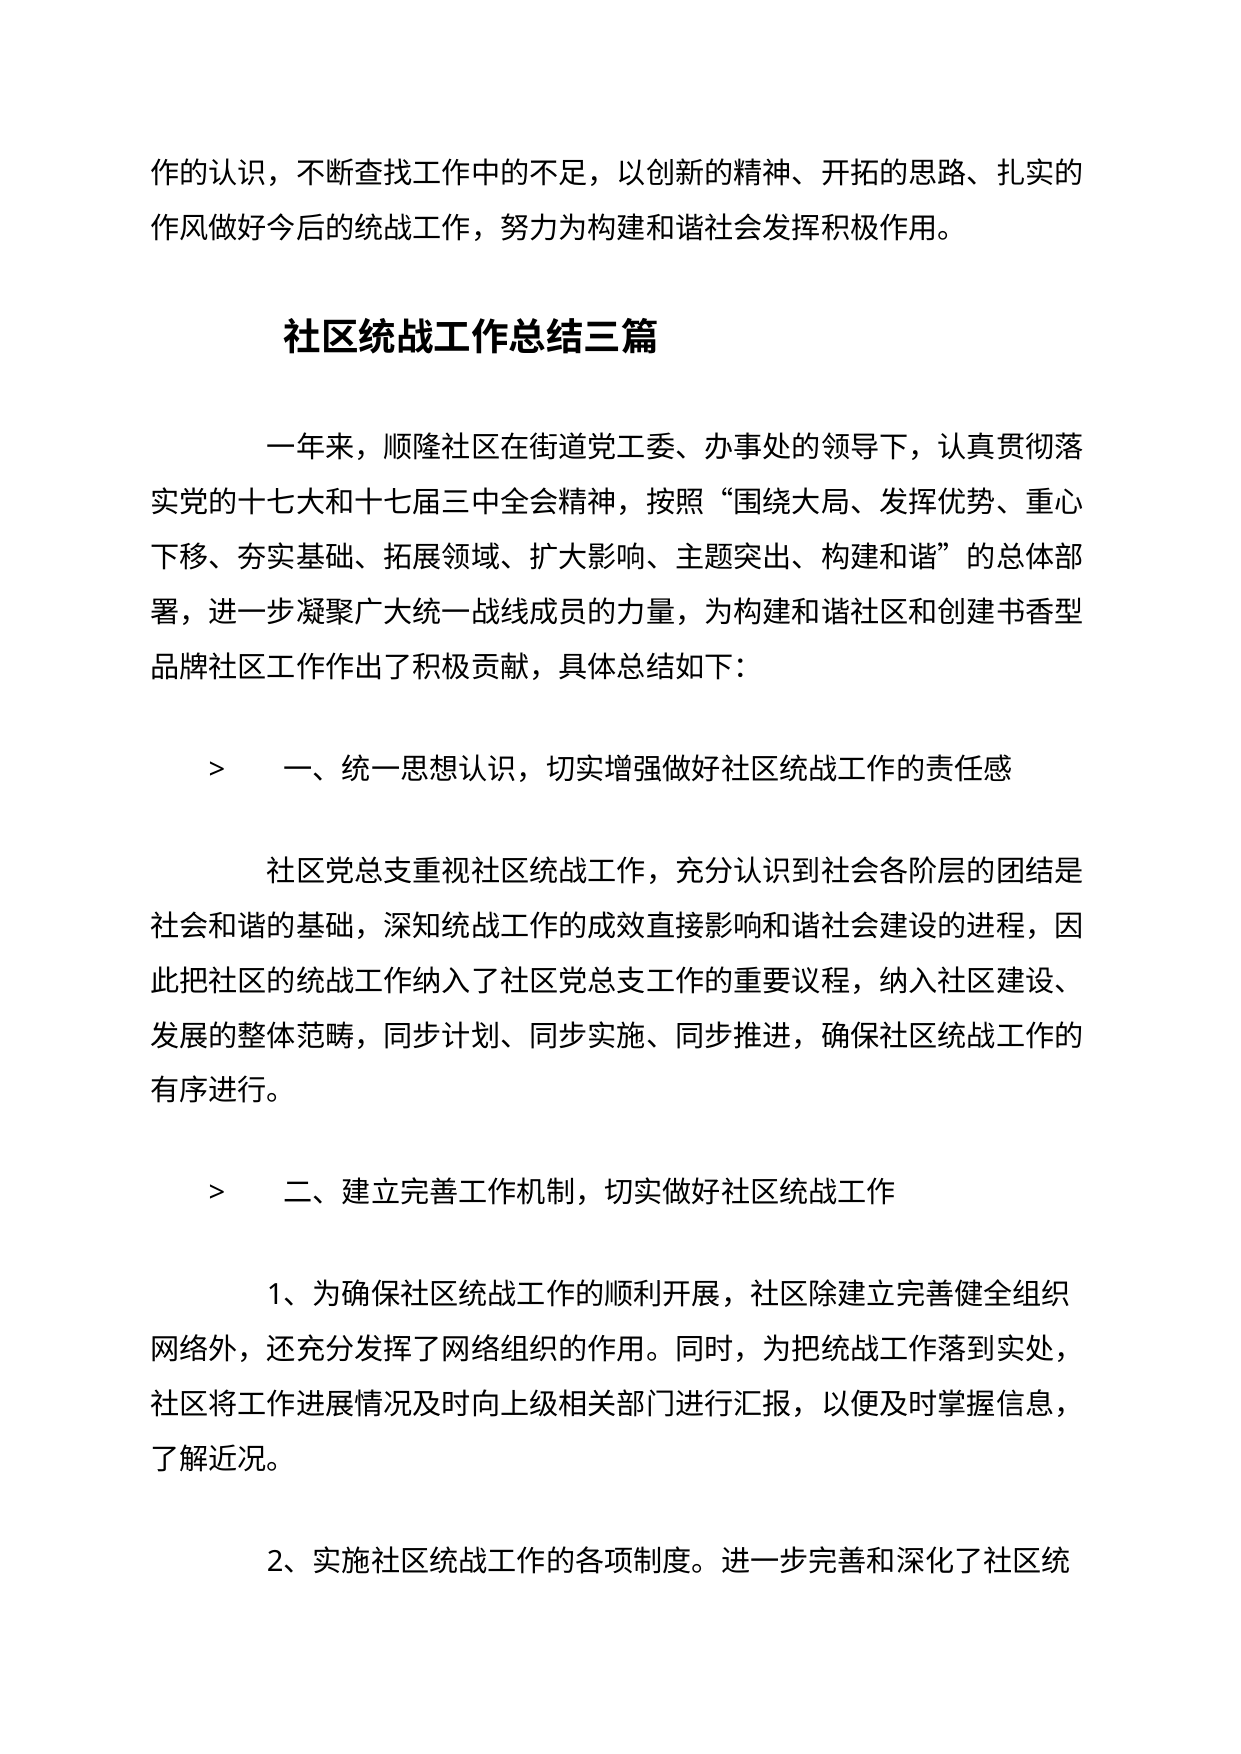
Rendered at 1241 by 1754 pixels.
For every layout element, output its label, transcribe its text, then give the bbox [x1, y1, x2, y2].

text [150, 1537, 1090, 1580]
text 社区党总支重视社区统战工作，充分认识到社会各阶层的团结是社会和谐的基础，深知统战工作的成效直接影响和谐社会建设的进程，因此把社区的统战工作纳入了社区党总支工作的重要议程，纳入社区建设、发展的整体范畴，同步计划、同步实施、同步推进，确保社区统战工作的有序进行。 [150, 847, 1090, 1109]
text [150, 150, 1090, 247]
text 社区统战工作总结三篇 [150, 307, 1090, 361]
text > 一、统一思想认识，切实增强做好社区统战工作的责任感 [150, 745, 1090, 788]
text 1、为确保社区统战工作的顺利开展，社区除建立完善健全组织网络外，还充分发挥了网络组织的作用。同时，为把统战工作落到实处，社区将工作进展情况及时向上级相关部门进行汇报，以便及时掌握信息，了解近况。 [150, 1271, 1090, 1478]
text 一年来，顺隆社区在街道党工委、办事处的领导下，认真贯彻落实党的十七大和十七届三中全会精神，按照“围绕大局、发挥优势、重心下移、夯实基础、拓展领域、扩大影响、主题突出、构建和谐”的总体部署，进一步凝聚广大统一战线成员的力量，为构建和谐社区和创建书香型品牌社区工作作出了积极贡献，具体总结如下： [150, 424, 1090, 686]
text > 二、建立完善工作机制，切实做好社区统战工作 [150, 1169, 1090, 1211]
